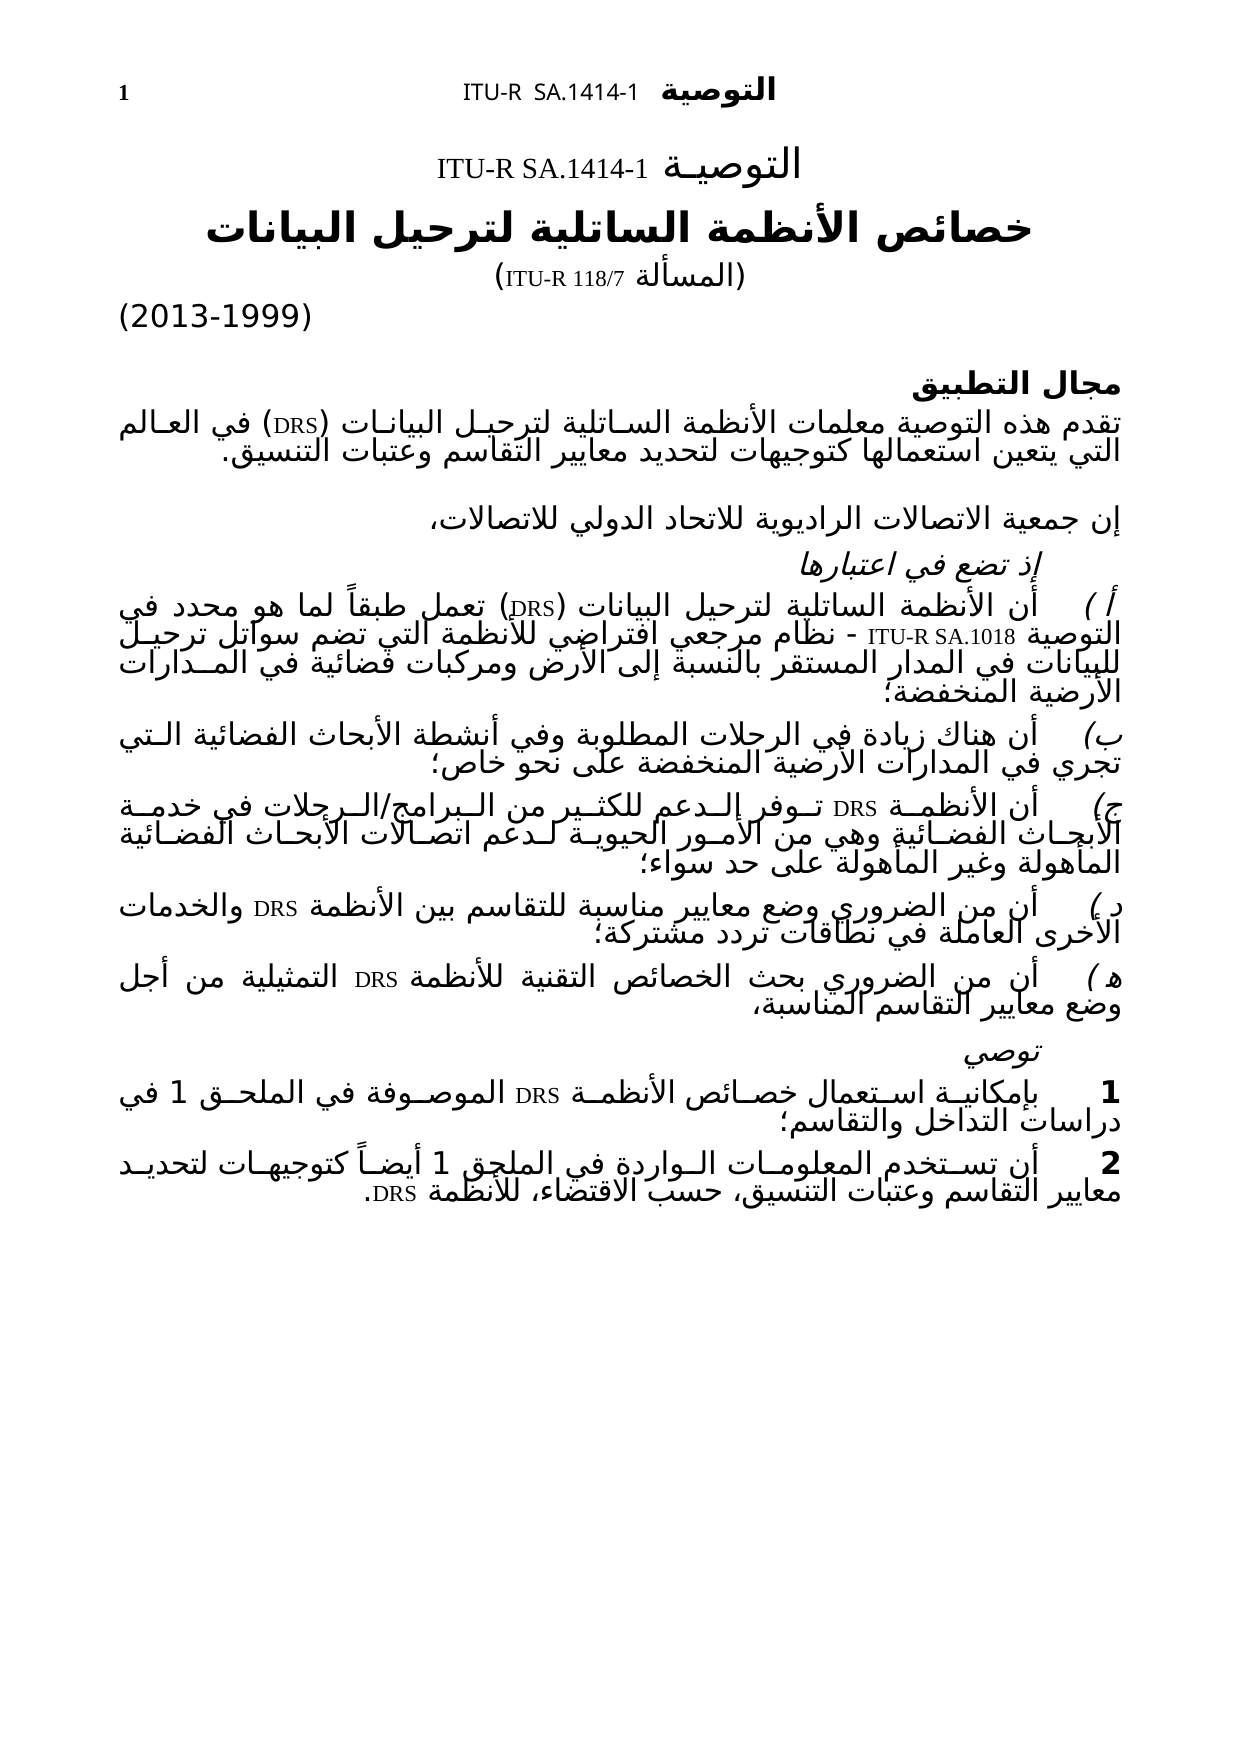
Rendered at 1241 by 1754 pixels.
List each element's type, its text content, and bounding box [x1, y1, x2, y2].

text ﻫ ) أن من الضروري بحث الخصائص التقنية للأنظمة DRS التمثيلية من أجل وضع معايير التقاسم المناسبة، [118, 964, 1122, 1022]
text د ) أن من الضروري وضع معايير مناسبة للتقاسم بين الأنظمة DRS والخدمات الأخرى العاملة في نطاقات تردد مشتركة؛ [118, 893, 1122, 951]
text التوصيـة ITU-R SA.1414-1 [755, 148, 1122, 186]
text أ ) أن الأنظمة الساتلية لترحيل البيانات (DRS) تعمل طبقاً لما هو محدد في التوصية ITU-R SA.1018 - نظام مرجعي افتراضي للأنظمة التي تضم سواتل ترحيل للبيانات في المدار المستقر بالنسبة إلى الأرض ومركبات فضائية في المدارات الأرضية المنخفضة؛ [118, 593, 1122, 710]
title خصائص الأنظمة الساتلية لترحيل البيانات [118, 211, 504, 250]
subtitle مجال التطبيق [932, 371, 1122, 400]
text إذ تضع في اعتبارها [118, 552, 1039, 581]
text (المسألة ITU-R 118/7) [118, 263, 1122, 292]
text 1 بإمكانية استعمال خصائص الأنظمة DRS الموصوفة في الملحق 1 في دراسات التداخل والتقاسم؛ [118, 1080, 1122, 1138]
subtitle مجال التطبيق [118, 371, 969, 400]
text التوصيـة ITU-R SA.1414-1 [118, 148, 784, 186]
title خصائص الأنظمة الساتلية لترحيل البيانات [470, 211, 1122, 250]
text تقدم هذه التوصية معلمات الأنظمة الساتلية لترحيل البيانات (DRS) في العالم التي يتعين استعمالها كتوجيهات لتحديد معايير التقاسم وعتبات التنسيق. [118, 410, 1122, 468]
title إن جمعية الاتصالات الراديوية للاتحاد الدولي للاتصالات، [835, 506, 1122, 535]
text ج) أن الأنظمة DRS توفر الدعم للكثير من البرامج/الرحلات في خدمة الأبحاث الفضائية وهي من الأمور الحيوية لدعم اتصالات الأبحاث الفضائية المأهولة وغير المأهولة على حد سواء؛ [118, 793, 1122, 881]
text ب) أن هناك زيادة في الرحلات المطلوبة وفي أنشطة الأبحاث الفضائية التي تجري في المدارات الأرضية المنخفضة على نحو خاص؛ [118, 722, 1122, 781]
text (2013-1999) [118, 304, 1122, 333]
text 2 أن تستخدم المعلومات الواردة في الملحق 1 أيضاً كتوجيهات لتحديد معايير التقاسم وعتبات التنسيق، حسب الاقتضاء، للأنظمة DRS. [118, 1151, 1122, 1209]
text توصي [118, 1039, 1039, 1068]
title إن جمعية الاتصالات الراديوية للاتحاد الدولي للاتصالات، [118, 506, 848, 535]
